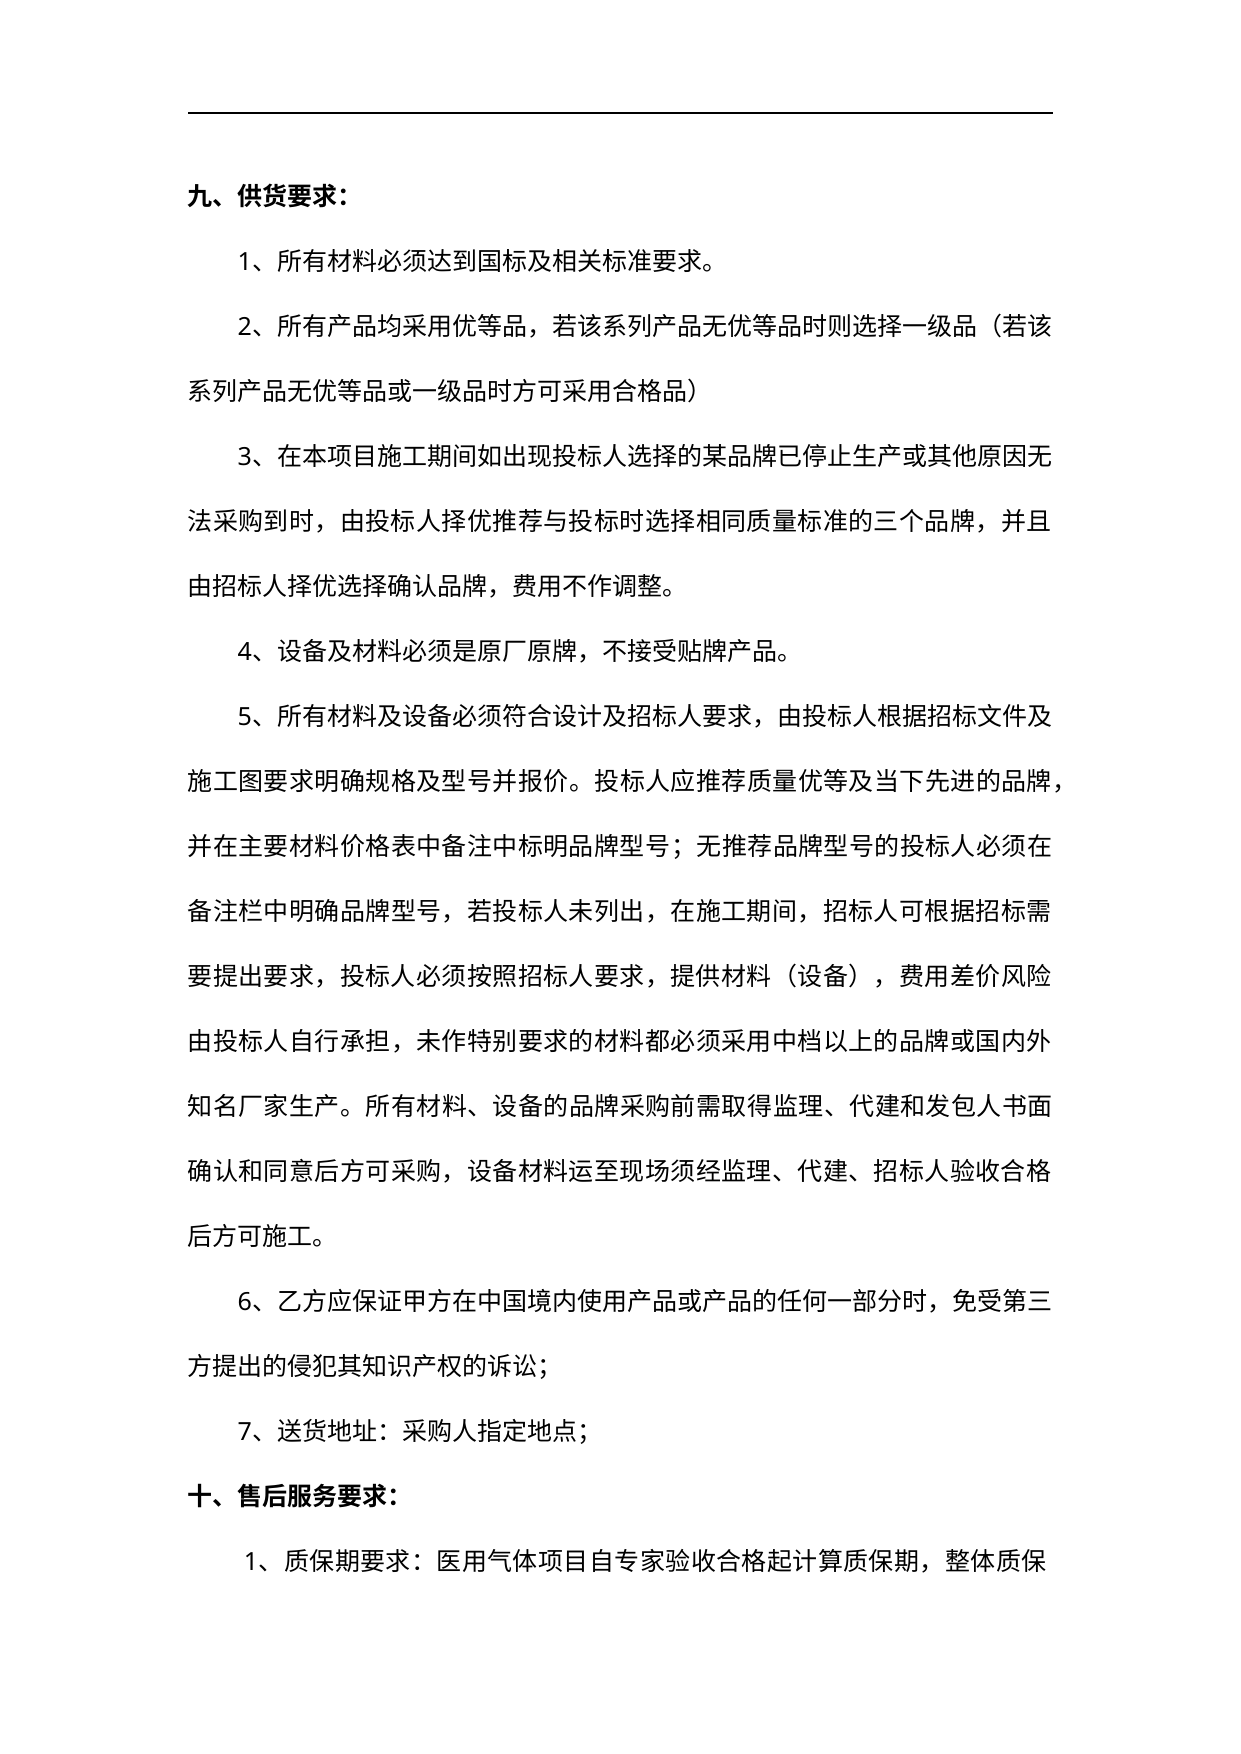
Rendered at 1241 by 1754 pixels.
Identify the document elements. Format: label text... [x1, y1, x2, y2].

text 4、设备及材料必须是原厂原牌，不接受贴牌产品。 [187, 617, 1053, 682]
text 7、送货地址：采购人指定地点； [187, 1397, 1053, 1462]
text 九、供货要求： [187, 162, 1053, 227]
text 十、售后服务要求： [187, 1462, 1053, 1527]
text 1、所有材料必须达到国标及相关标准要求。 [187, 227, 1053, 292]
text 6、乙方应保证甲方在中国境内使用产品或产品的任何一部分时，免受第三方提出的侵犯其知识产权的诉讼； [187, 1267, 1053, 1397]
text 3、在本项目施工期间如出现投标人选择的某品牌已停止生产或其他原因无法采购到时，由投标人择优推荐与投标时选择相同质量标准的三个品牌，并且由招标人择优选择确认品牌，费用不作调整。 [187, 422, 1053, 617]
text 5、所有材料及设备必须符合设计及招标人要求，由投标人根据招标文件及施工图要求明确规格及型号并报价。投标人应推荐质量优等及当下先进的品牌，并在主要材料价格表中备注中标明品牌型号；无推荐品牌型号的投标人必须在备注栏中明确品牌型号，若投标人未列出，在施工期间，招标人可根据招标需要提出要求，投标人必须按照招标人要求，提供材料（设备），费用差价风险由投标人自行承担，未作特别要求的材料都必须采用中档以上的品牌或国内外知名厂家生产。所有材料、设备的品牌采购前需取得监理、代建和发包人书面确认和同意后方可采购，设备材料运至现场须经监理、代建、招标人验收合格后方可施工。 [187, 682, 1053, 1267]
text 2、所有产品均采用优等品，若该系列产品无优等品时则选择一级品（若该系列产品无优等品或一级品时方可采用合格品） [187, 292, 1053, 422]
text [194, 1527, 1046, 1592]
